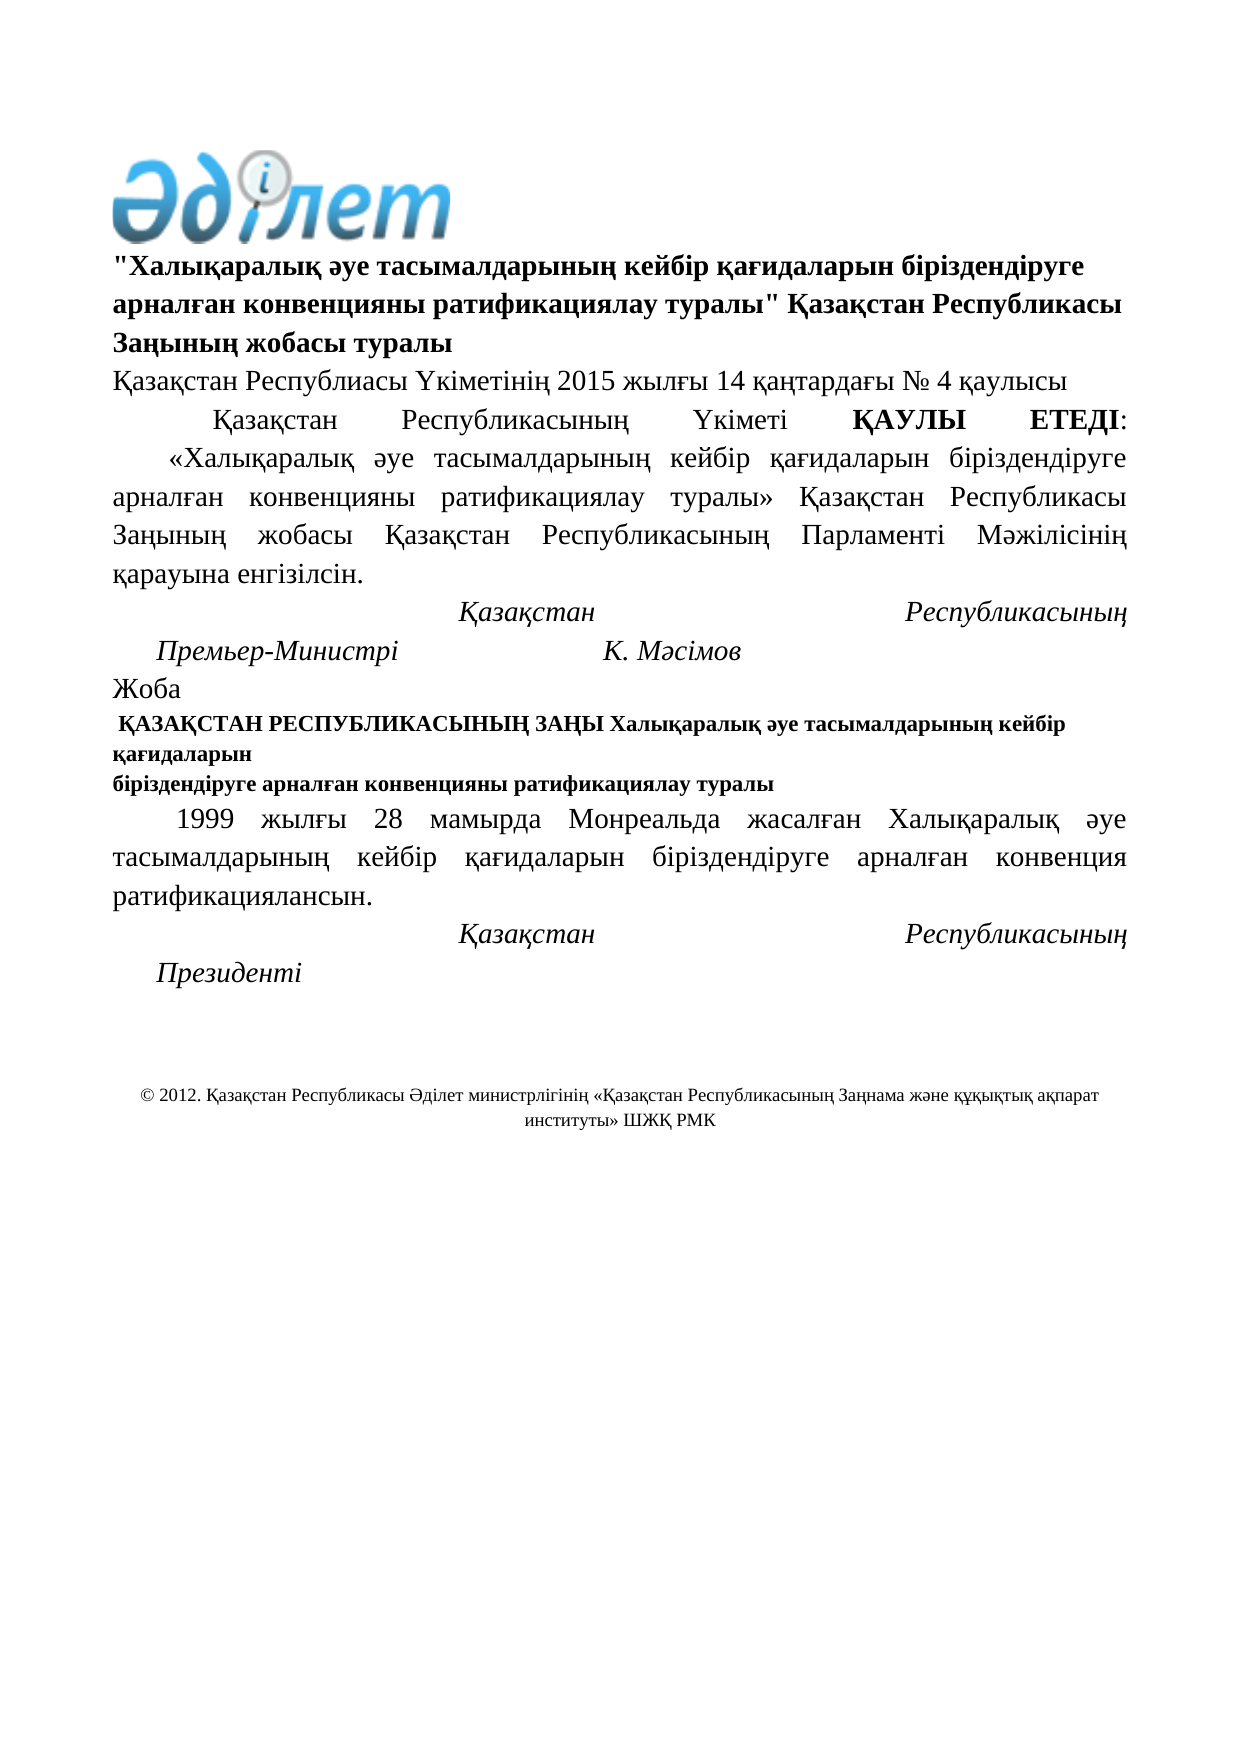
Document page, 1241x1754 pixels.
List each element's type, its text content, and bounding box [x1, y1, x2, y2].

text "Халықаралық әуе тасымалдарының кейбір қағидаларын біріздендіруге арналған конвенцияны ратификациялау туралы" Қазақстан Республикасы Заңының жобасы туралы [112, 248, 1128, 358]
picture [112, 150, 451, 244]
text Қазақстан Республиасы Үкіметінің 2015 жылғы 14 қаңтардағы № 4 қаулысы [112, 363, 1128, 397]
text © 2012. Қазақстан Республикасы Әділет министрлігінің «Қазақстан Республикасының Заңнама және құқықтық ақпарат институты» ШЖҚ РМК [112, 1084, 1128, 1130]
text ҚАЗАҚСТАН РЕСПУБЛИКАСЫНЫҢ ЗАҢЫ Халықаралық әуе тасымалдарының кейбір қағидаларын біріздендіруге арналған конвенцияны ратификациялау туралы [112, 710, 1128, 797]
text Қазақстан Республикасының Премьер-Министрі К. Мәсімов [112, 594, 1128, 667]
text 1999 жылғы 28 мамырда Монреальда жасалған Халықаралық әуе тасымалдарының кейбір қағидаларын біріздендіруге арналған конвенция ратификациялансын. [112, 801, 1128, 911]
text Жоба [112, 672, 1128, 705]
text Қазақстан Республикасының Үкіметі ҚАУЛЫ ЕТЕДІ: «Халықаралық әуе тасымалдарының кейбір қағидаларын біріздендіруге арналған конвенцияны ратификациялау туралы» Қазақстан Республикасы Заңының жобасы Қазақстан Республикасының Парламенті Мәжілісінің қарауына енгізілсін. [112, 402, 1128, 589]
text Қазақстан Республикасының Президенті [112, 916, 1128, 988]
